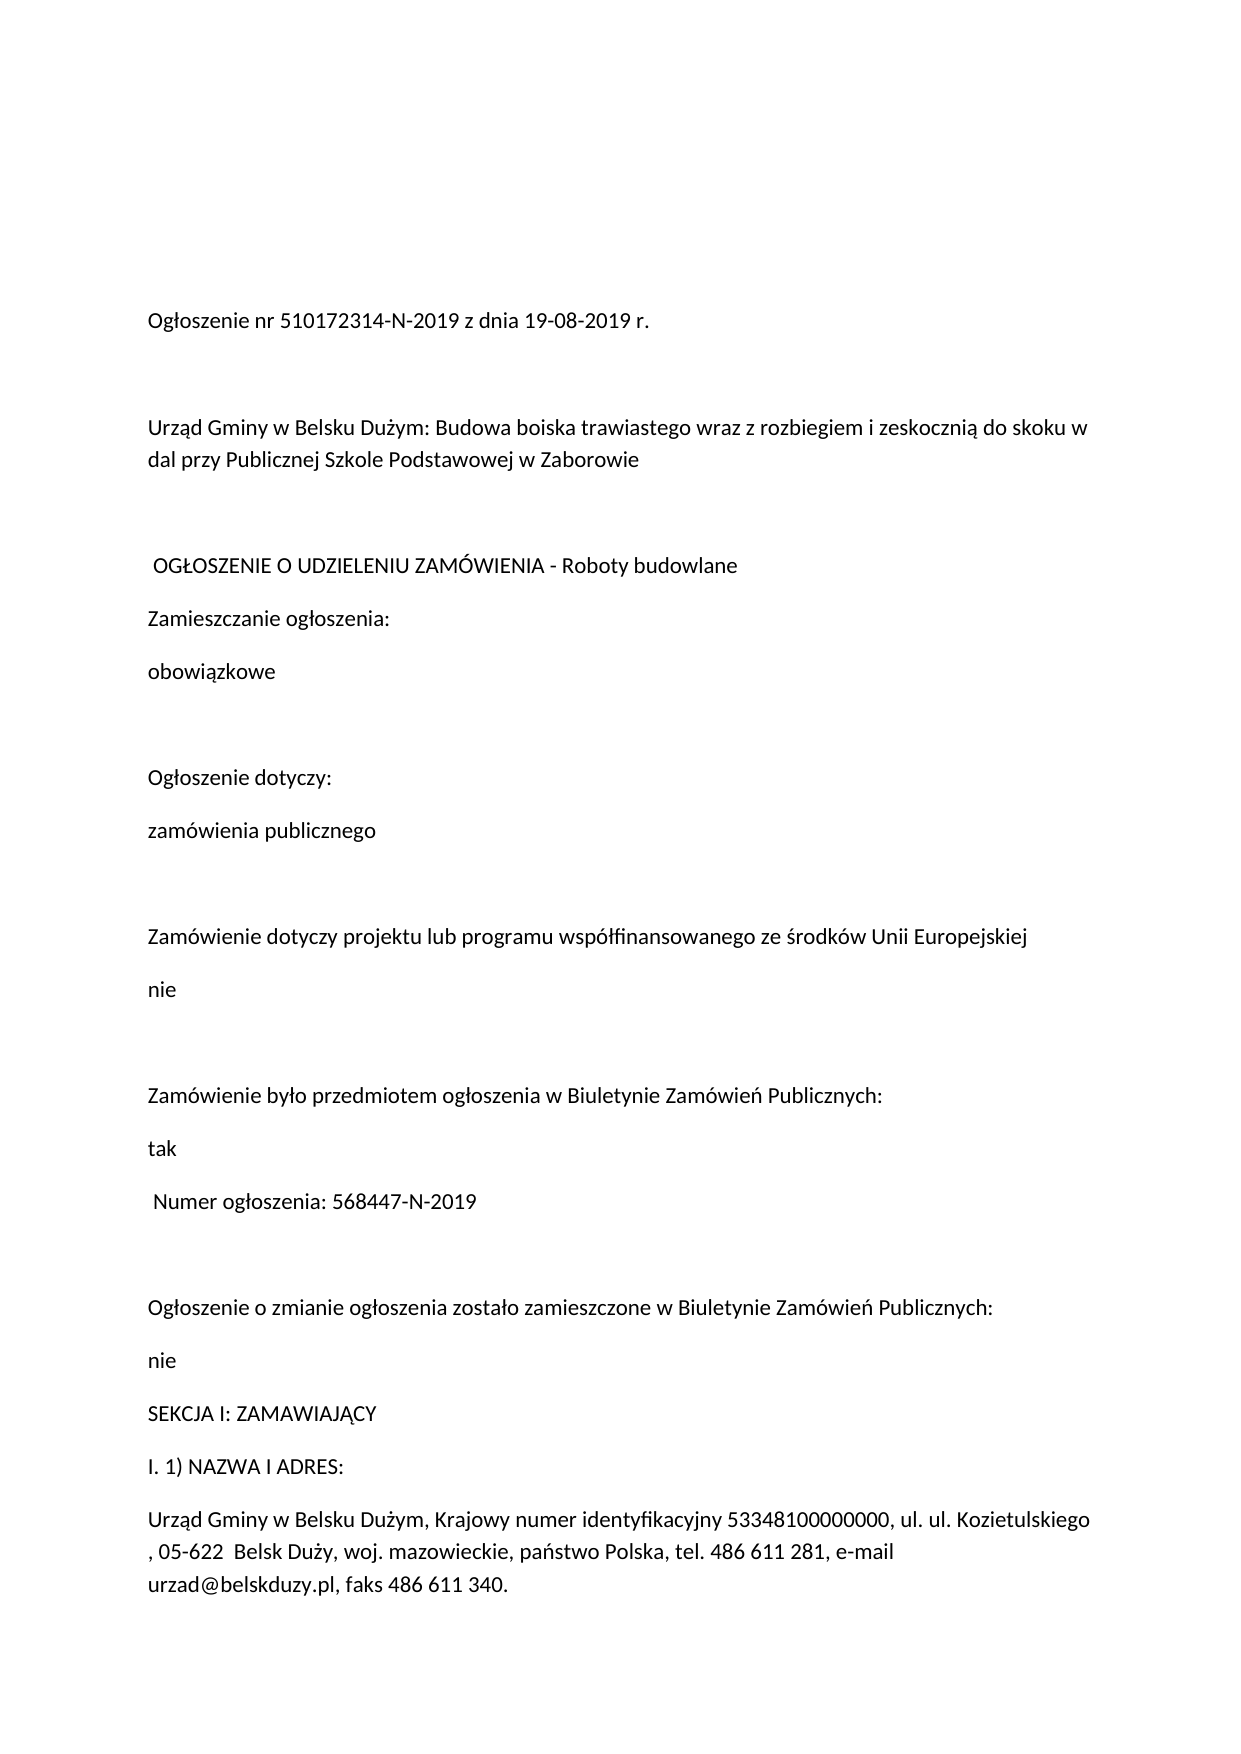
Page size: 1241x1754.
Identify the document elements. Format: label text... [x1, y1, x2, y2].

text Numer ogłoszenia: 568447-N-2019 [148, 1187, 1093, 1215]
text nie [148, 975, 1093, 1003]
text Ogłoszenie dotyczy: [148, 763, 1093, 791]
text Zamówienie dotyczy projektu lub programu współfinansowanego ze środków Unii Europejskiej [148, 922, 1093, 950]
text I. 1) NAZWA I ADRES: [148, 1452, 1093, 1480]
text obowiązkowe [148, 657, 1093, 685]
text Ogłoszenie o zmianie ogłoszenia zostało zamieszczone w Biuletynie Zamówień Publicznych: [148, 1293, 1093, 1321]
text OGŁOSZENIE O UDZIELENIU ZAMÓWIENIA - Roboty budowlane [148, 551, 1093, 579]
text zamówienia publicznego [148, 816, 1093, 844]
text SEKCJA I: ZAMAWIAJĄCY [148, 1399, 1093, 1427]
text Zamieszczanie ogłoszenia: [148, 604, 1093, 632]
text Urząd Gminy w Belsku Dużym: Budowa boiska trawiastego wraz z rozbiegiem i zeskocznią do skoku w dal przy Publicznej Szkole Podstawowej w Zaborowie [148, 413, 1093, 473]
text Ogłoszenie nr 510172314-N-2019 z dnia 19-08-2019 r. [148, 307, 1093, 335]
text nie [148, 1346, 1093, 1374]
text Zamówienie było przedmiotem ogłoszenia w Biuletynie Zamówień Publicznych: [148, 1081, 1093, 1109]
text Urząd Gminy w Belsku Dużym, Krajowy numer identyfikacyjny 53348100000000, ul. ul. Kozietulskiego , 05-622 Belsk Duży, woj. mazowieckie, państwo Polska, tel. 486 611 281, e-mail urzad@belskduzy.pl, faks 486 611 340. [148, 1505, 1093, 1598]
text tak [148, 1134, 1093, 1162]
